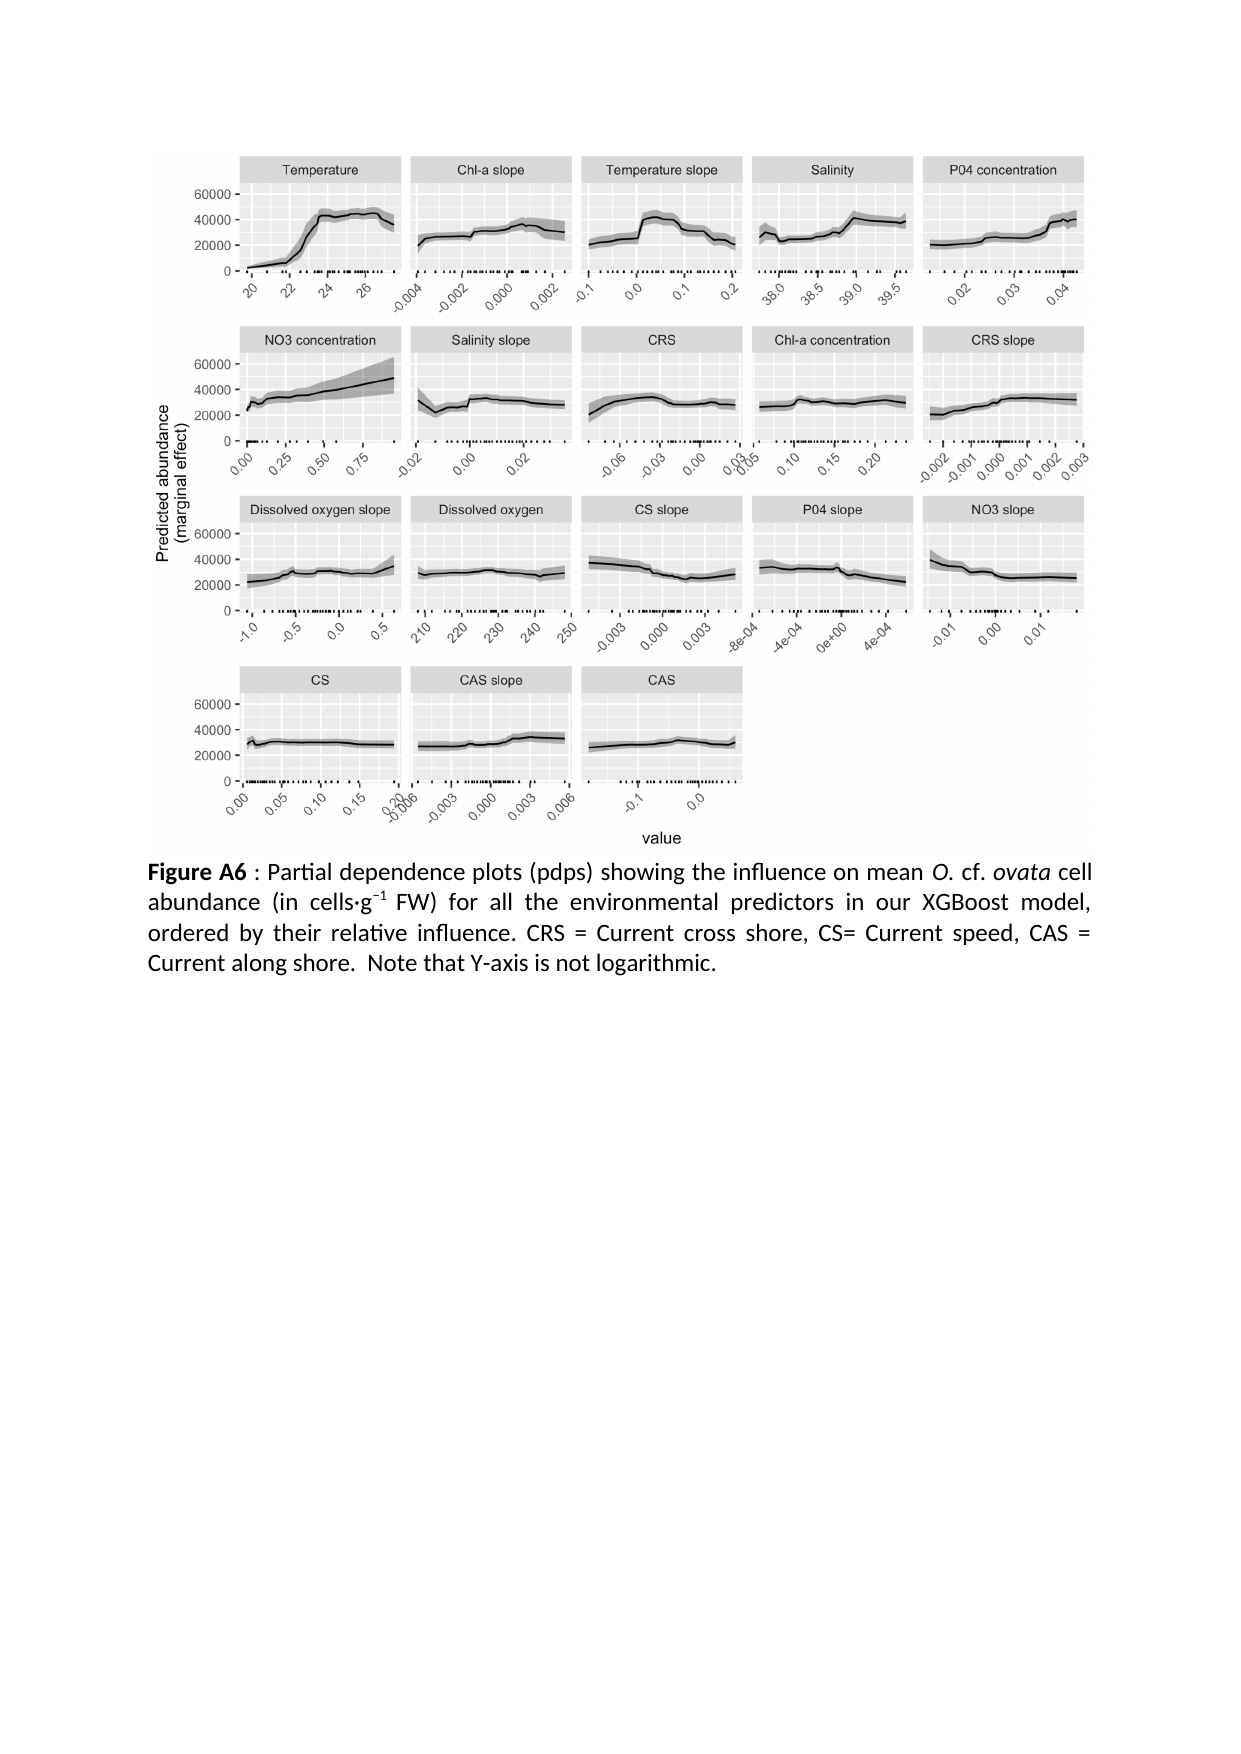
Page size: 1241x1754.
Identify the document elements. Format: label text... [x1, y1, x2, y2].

picture [147, 147, 1093, 856]
text Figure A6 : Partial dependence plots (pdps) showing the influence on mean O. cf. ovata cell abundance (in cells·g−1 FW) for all the environmental predictors in our XGBoost model, ordered by their relative influence. CRS = Current cross shore, CS= Current speed, CAS = Current along shore. Note that Y-axis is not logarithmic. [148, 856, 1093, 978]
